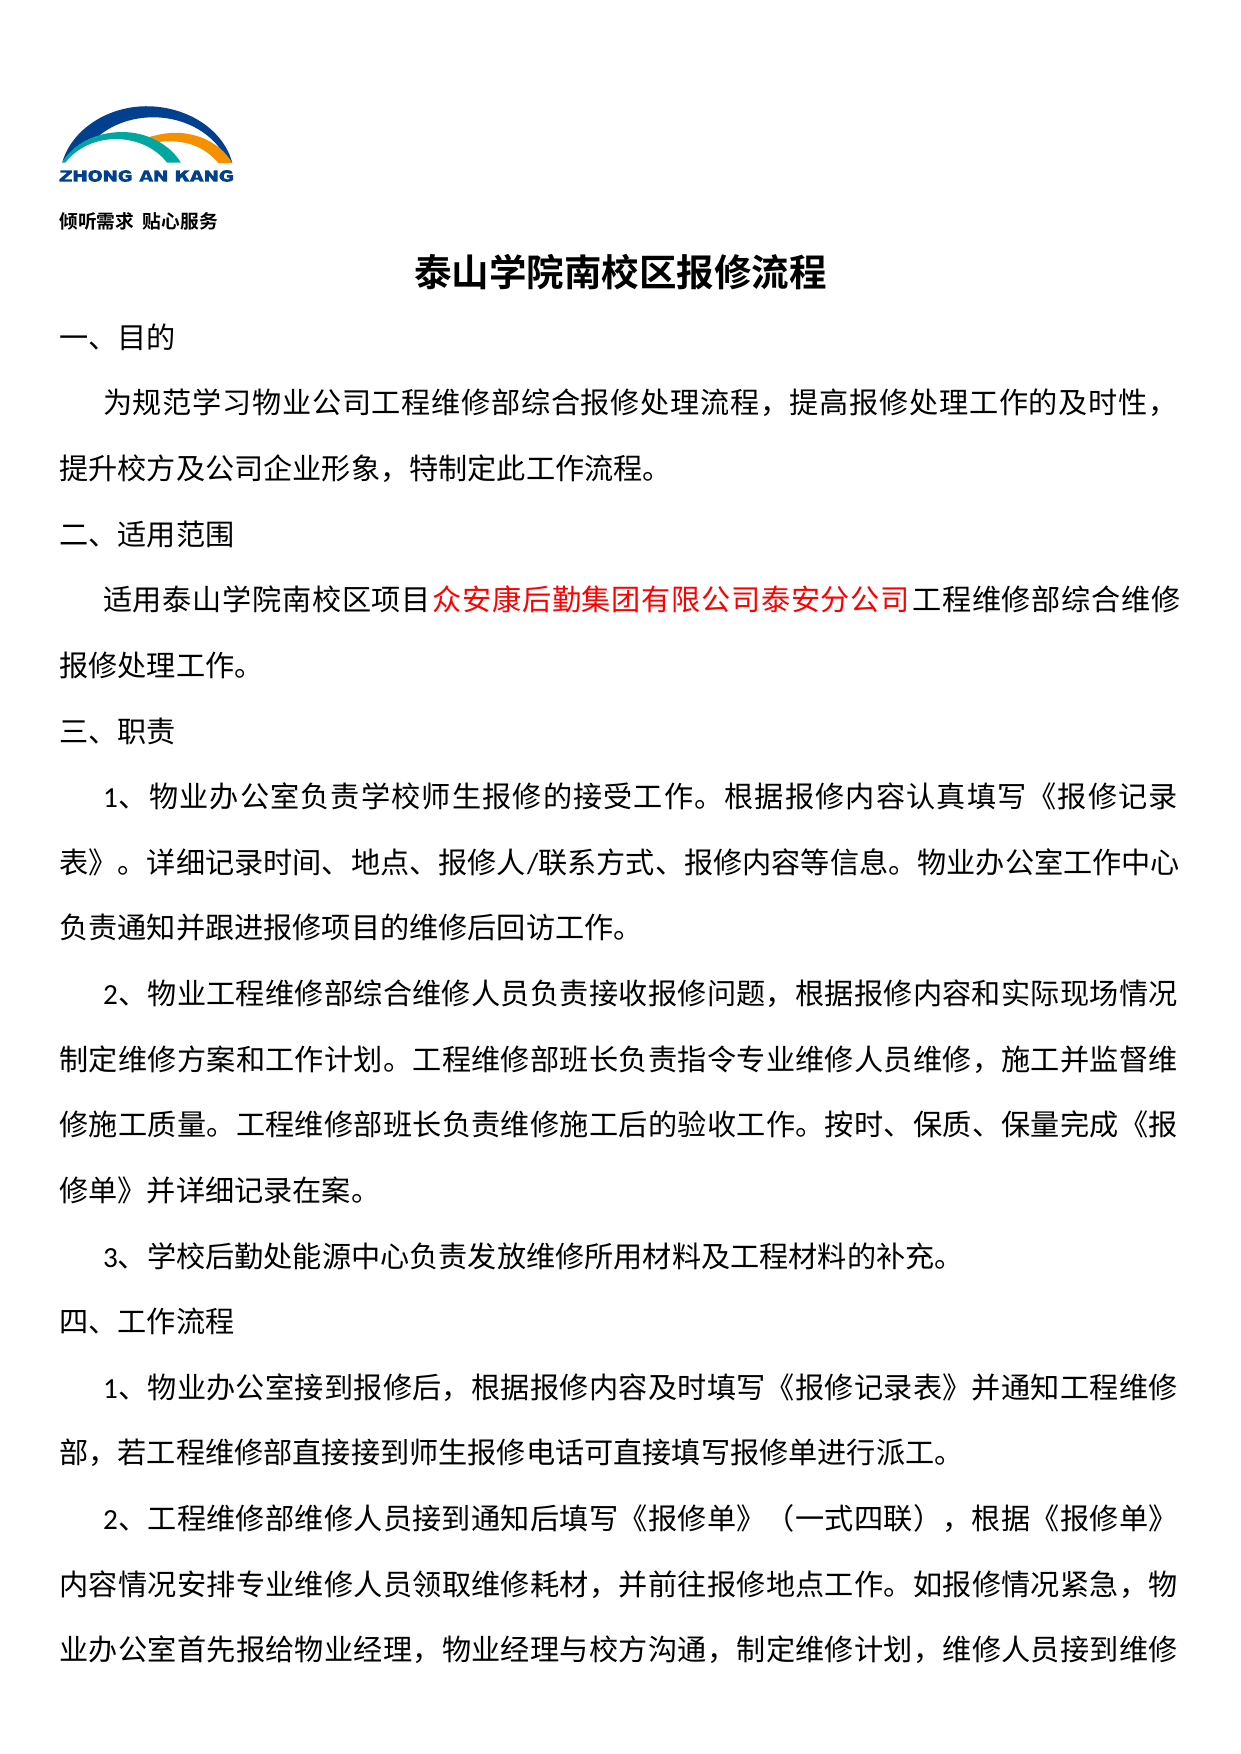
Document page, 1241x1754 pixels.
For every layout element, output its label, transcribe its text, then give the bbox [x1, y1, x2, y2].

list 适用范围 [59, 499, 1181, 565]
text 3、学校后勤处能源中心负责发放维修所用材料及工程材料的补充。 [59, 1221, 1181, 1287]
text 四、工作流程 [59, 1287, 1181, 1353]
text 倾听需求 贴心服务 [59, 204, 1181, 237]
text 1、物业办公室负责学校师生报修的接受工作。根据报修内容认真填写《报修记录表》。详细记录时间、地点、报修人/联系方式、报修内容等信息。物业办公室工作中心负责通知并跟进报修项目的维修后回访工作。 [59, 762, 1181, 959]
list 目的 [59, 303, 1181, 368]
text 1、物业办公室接到报修后，根据报修内容及时填写《报修记录表》并通知工程维修部，若工程维修部直接接到师生报修电话可直接填写报修单进行派工。 [59, 1353, 1181, 1484]
text 适用泰山学院南校区项目众安康后勤集团有限公司泰安分公司工程维修部综合维修报修处理工作。 [59, 565, 1181, 696]
list 职责 [59, 696, 1181, 762]
text 2、物业工程维修部综合维修人员负责接收报修问题，根据报修内容和实际现场情况制定维修方案和工作计划。工程维修部班长负责指令专业维修人员维修，施工并监督维修施工质量。工程维修部班长负责维修施工后的验收工作。按时、保质、保量完成《报修单》并详细记录在案。 [59, 959, 1181, 1221]
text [59, 1484, 1181, 1681]
text 为规范学习物业公司工程维修部综合报修处理流程，提高报修处理工作的及时性，提升校方及公司企业形象，特制定此工作流程。 [59, 368, 1181, 499]
text 泰山学院南校区报修流程 [59, 237, 1181, 303]
